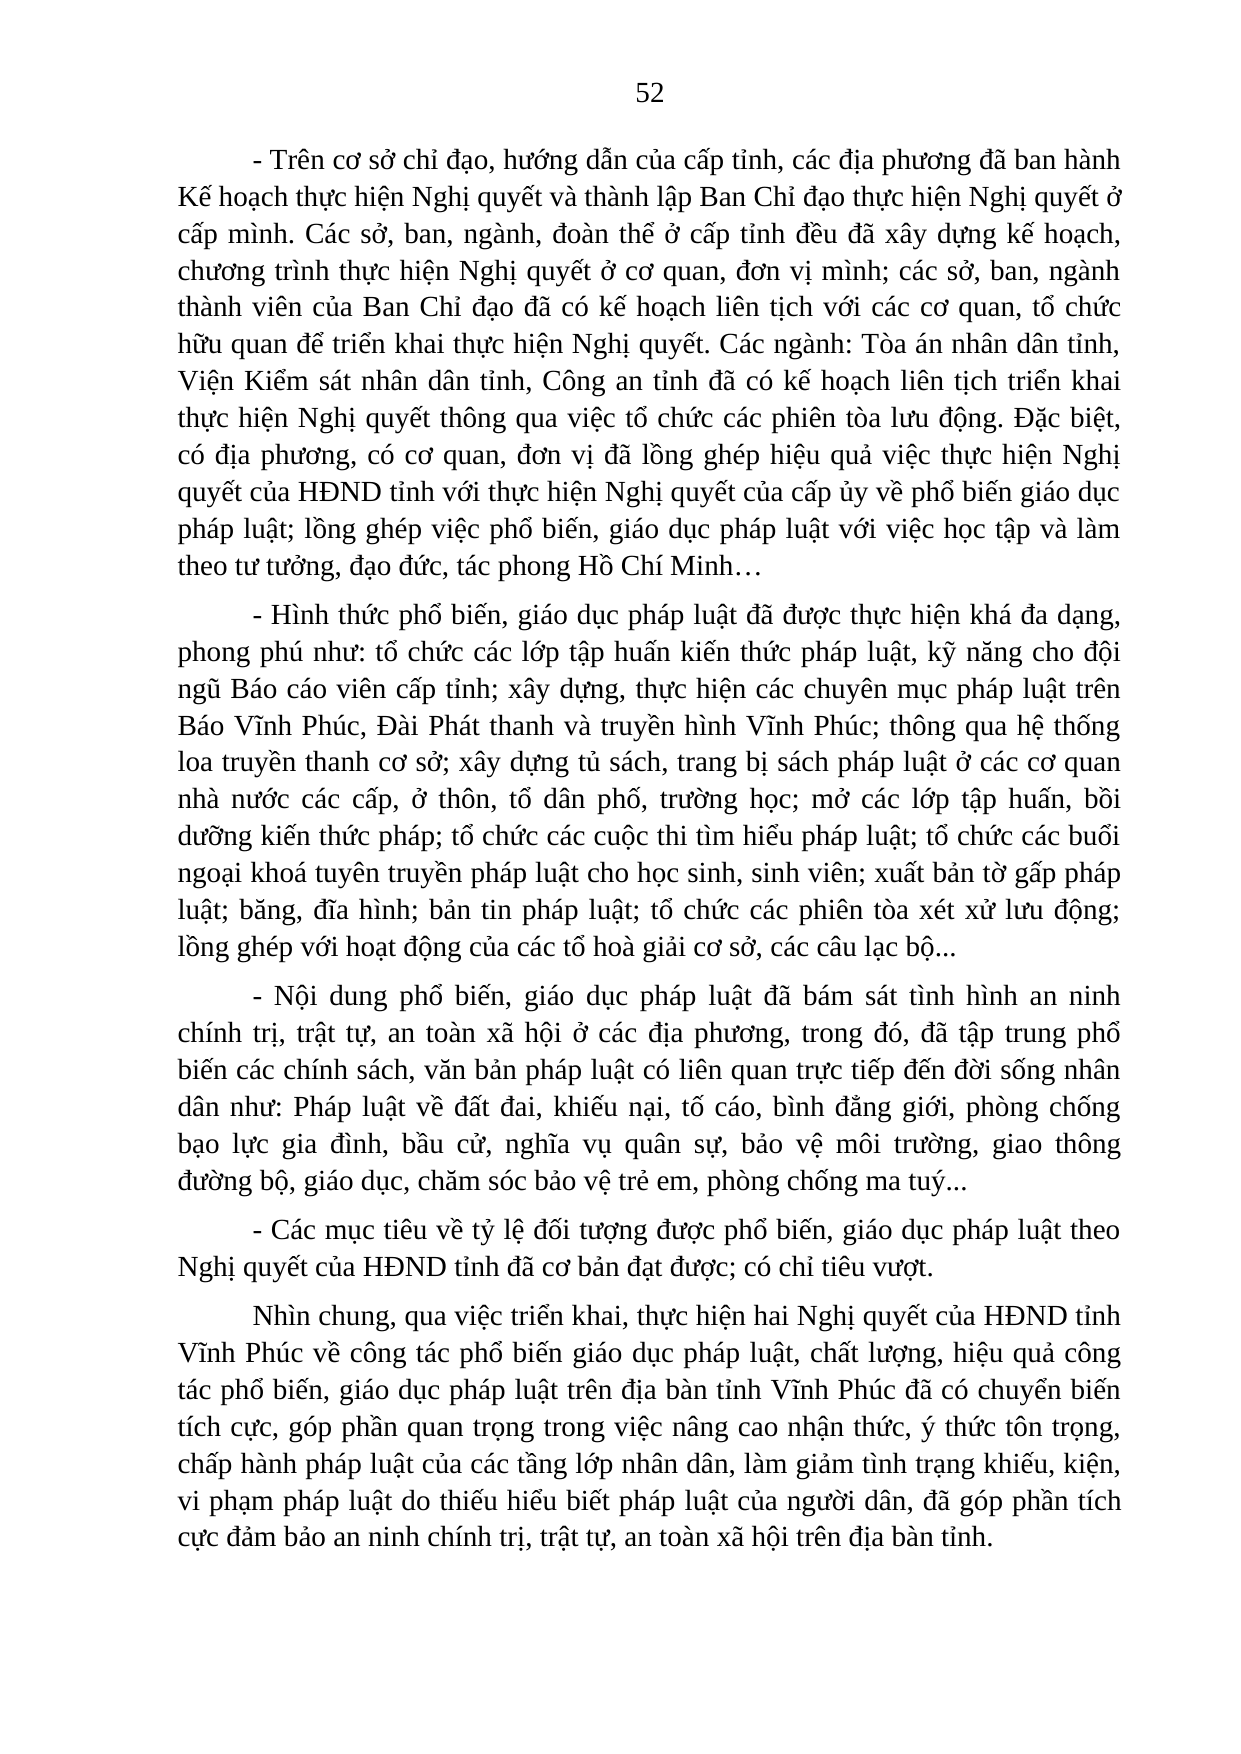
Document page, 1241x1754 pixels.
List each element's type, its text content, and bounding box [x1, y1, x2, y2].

text - Nội dung phổ biến, giáo dục pháp luật đã bám sát tình hình an ninh chính trị, trật tự, an toàn xã hội ở các địa phương, trong đó, đã tập trung phổ biến các chính sách, văn bản pháp luật có liên quan trực tiếp đến đời sống nhân dân như: Pháp luật về đất đai, khiếu nại, tố cáo, bình đẳng giới, phòng chống bạo lực gia đình, bầu cử, nghĩa vụ quân sự, bảo vệ môi trường, giao thông đường bộ, giáo dục, chăm sóc bảo vệ trẻ em, phòng chống ma tuý... [177, 978, 1122, 1196]
text - Trên cơ sở chỉ đạo, hướng dẫn của cấp tỉnh, các địa phương đã ban hành Kế hoạch thực hiện Nghị quyết và thành lập Ban Chỉ đạo thực hiện Nghị quyết ở cấp mình. Các sở, ban, ngành, đoàn thể ở cấp tỉnh đều đã xây dựng kế hoạch, chương trình thực hiện Nghị quyết ở cơ quan, đơn vị mình; các sở, ban, ngành thành viên của Ban Chỉ đạo đã có kế hoạch liên tịch với các cơ quan, tổ chức hữu quan để triển khai thực hiện Nghị quyết. Các ngành: Tòa án nhân dân tỉnh, Viện Kiểm sát nhân dân tỉnh, Công an tỉnh đã có kế hoạch liên tịch triển khai thực hiện Nghị quyết thông qua việc tổ chức các phiên tòa lưu động. Đặc biệt, có địa phương, có cơ quan, đơn vị đã lồng ghép hiệu quả việc thực hiện Nghị quyết của HĐND tỉnh với thực hiện Nghị quyết của cấp ủy về phổ biến giáo dục pháp luật; lồng ghép việc phổ biến, giáo dục pháp luật với việc học tập và làm theo tư tưởng, đạo đức, tác phong Hồ Chí Minh… [177, 142, 1122, 581]
text - Hình thức phổ biến, giáo dục pháp luật đã được thực hiện khá đa dạng, phong phú như: tổ chức các lớp tập huấn kiến thức pháp luật, kỹ năng cho đội ngũ Báo cáo viên cấp tỉnh; xây dựng, thực hiện các chuyên mục pháp luật trên Báo Vĩnh Phúc, Đài Phát thanh và truyền hình Vĩnh Phúc; thông qua hệ thống loa truyền thanh cơ sở; xây dựng tủ sách, trang bị sách pháp luật ở các cơ quan nhà nước các cấp, ở thôn, tổ dân phố, trường học; mở các lớp tập huấn, bồi dưỡng kiến thức pháp; tổ chức các cuộc thi tìm hiểu pháp luật; tổ chức các buổi ngoại khoá tuyên truyền pháp luật cho học sinh, sinh viên; xuất bản tờ gấp pháp luật; băng, đĩa hình; bản tin pháp luật; tổ chức các phiên tòa xét xử lưu động; lồng ghép với hoạt động của các tổ hoà giải cơ sở, các câu lạc bộ... [177, 597, 1122, 962]
text - Các mục tiêu về tỷ lệ đối tượng được phổ biến, giáo dục pháp luật theo Nghị quyết của HĐND tỉnh đã cơ bản đạt được; có chỉ tiêu vượt. [177, 1212, 1122, 1282]
text Nhìn chung, qua việc triển khai, thực hiện hai Nghị quyết của HĐND tỉnh Vĩnh Phúc về công tác phổ biến giáo dục pháp luật, chất lượng, hiệu quả công tác phổ biến, giáo dục pháp luật trên địa bàn tỉnh Vĩnh Phúc đã có chuyển biến tích cực, góp phần quan trọng trong việc nâng cao nhận thức, ý thức tôn trọng, chấp hành pháp luật của các tầng lớp nhân dân, làm giảm tình trạng khiếu, kiện, vi phạm pháp luật do thiếu hiểu biết pháp luật của người dân, đã góp phần tích cực đảm bảo an ninh chính trị, trật tự, an toàn xã hội trên địa bàn tỉnh. [177, 1298, 1122, 1553]
